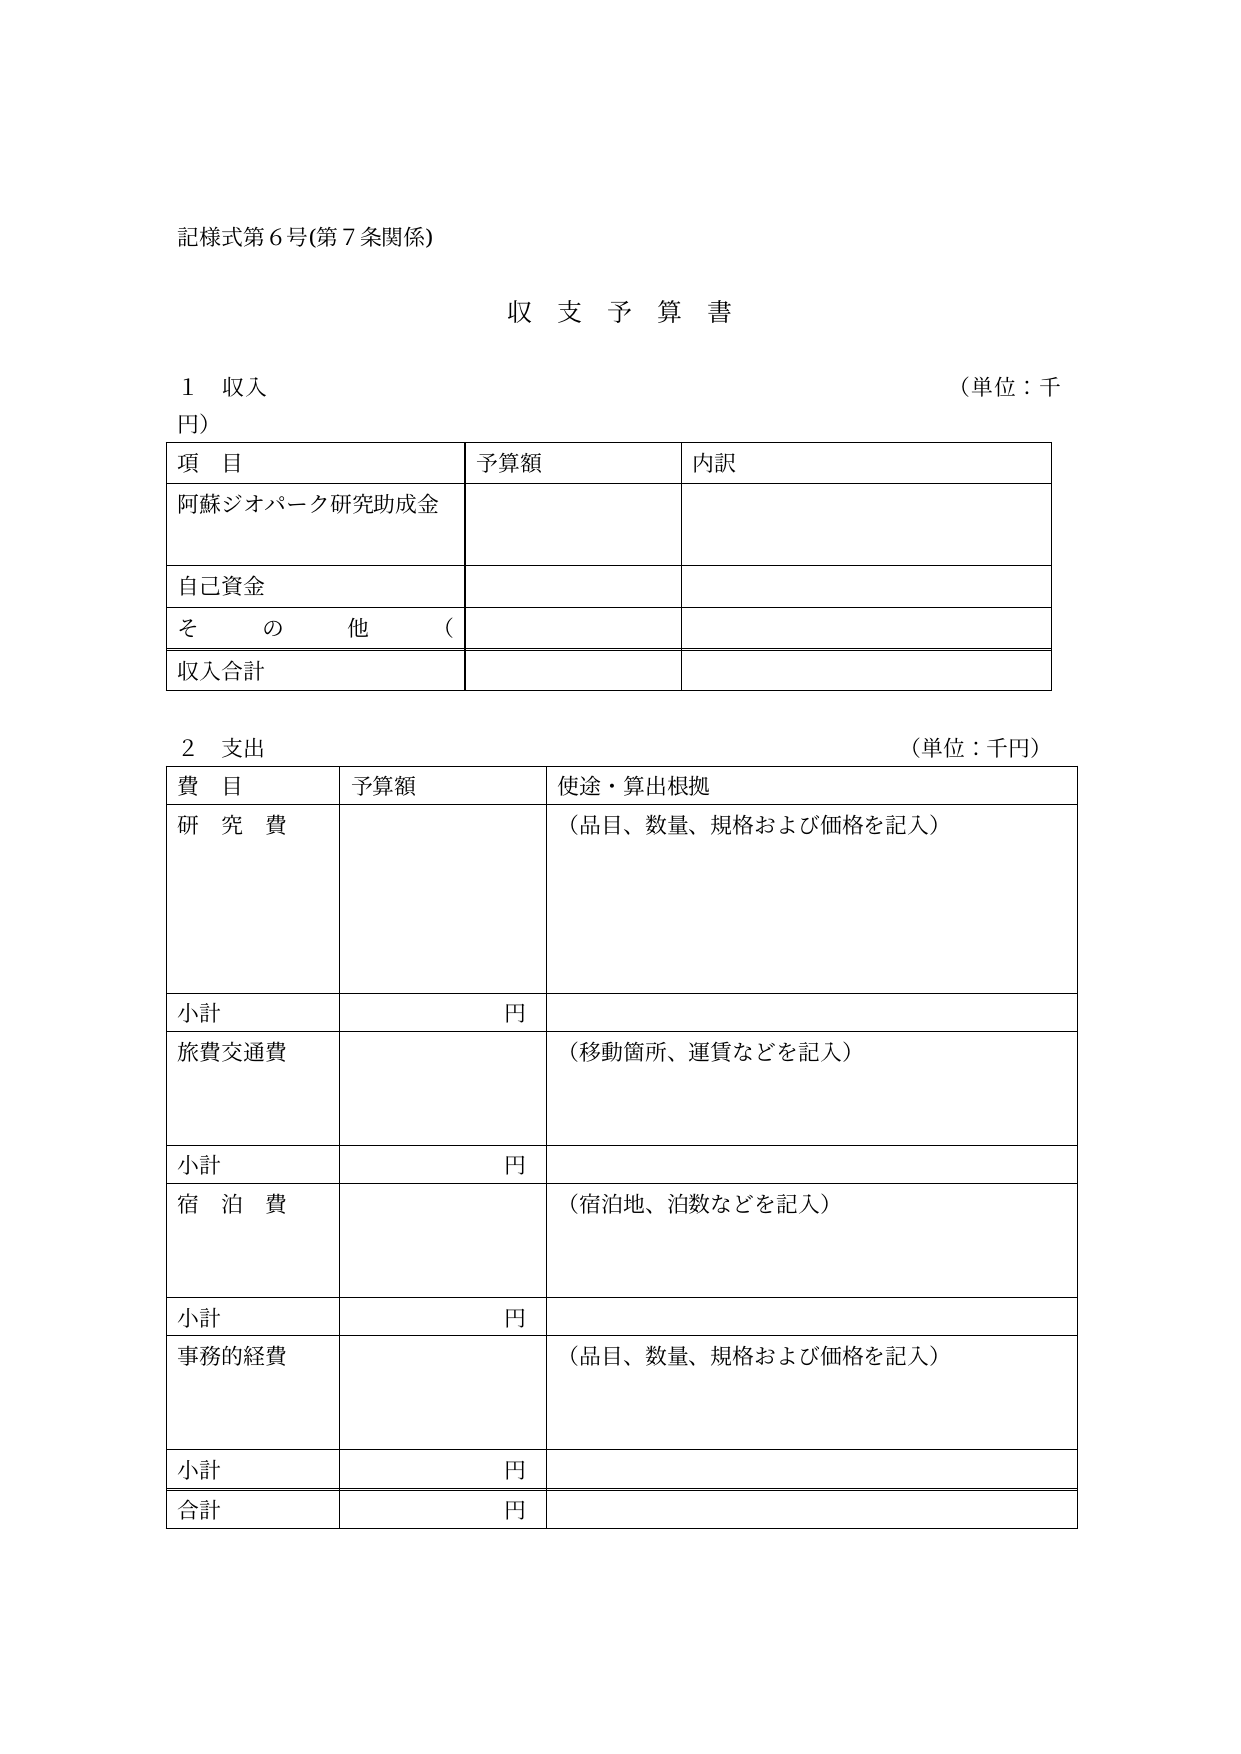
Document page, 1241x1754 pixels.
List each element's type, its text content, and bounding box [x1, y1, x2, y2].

table_cell 円 [340, 1146, 546, 1183]
table_cell その他（ ） [167, 608, 464, 648]
table_cell [340, 805, 546, 993]
table_cell 円 [340, 1491, 546, 1528]
text ２ 支出 （単位：千円） [177, 728, 1063, 766]
table_header 内訳 [682, 443, 1051, 483]
table_cell 小計 [167, 1298, 339, 1335]
table_cell 事務的経費 [167, 1336, 339, 1449]
table_cell （品目、数量、規格および価格を記入） [547, 1336, 1077, 1449]
table_cell 小計 [167, 1450, 339, 1487]
table_header 予算額 [466, 443, 681, 483]
table_cell （宿泊地、泊数などを記入） [547, 1184, 1077, 1297]
table_cell 円 [340, 1450, 546, 1487]
table_cell 合計 [167, 1491, 339, 1528]
table_header 予算額 [340, 767, 546, 804]
text 収 支 予 算 書 [177, 292, 1063, 329]
table_cell [547, 1491, 1077, 1528]
table_cell [466, 484, 681, 565]
table_cell 収入合計 [167, 651, 464, 689]
table_cell [547, 1450, 1077, 1487]
table_cell （移動箇所、運賃などを記入） [547, 1032, 1077, 1145]
table_header 費 目 [167, 767, 339, 804]
table_cell 円 [340, 994, 546, 1031]
table_header 使途・算出根拠 [547, 767, 1077, 804]
table_cell 旅費交通費 [167, 1032, 339, 1145]
table_header 項 目 [167, 443, 464, 483]
table_cell 阿蘇ジオパーク研究助成金 [167, 484, 464, 565]
table_cell [682, 651, 1051, 689]
table_cell （品目、数量、規格および価格を記入） [547, 805, 1077, 993]
table_cell [682, 484, 1051, 565]
table_cell [466, 651, 681, 689]
table_cell [547, 1298, 1077, 1335]
table_cell [466, 566, 681, 607]
table_cell 小計 [167, 994, 339, 1031]
table_cell [682, 608, 1051, 648]
table_cell 小計 [167, 1146, 339, 1183]
text １ 収入 （単位：千円） [177, 367, 1063, 442]
table_cell [340, 1032, 546, 1145]
table_cell 研 究 費 [167, 805, 339, 993]
table_cell [340, 1336, 546, 1449]
table_cell [340, 1184, 546, 1297]
table_cell 円 [340, 1298, 546, 1335]
table_cell [547, 1146, 1077, 1183]
table_cell 宿 泊 費 [167, 1184, 339, 1297]
table_cell 自己資金 [167, 566, 464, 607]
text 記様式第６号(第７条関係) [177, 217, 1063, 254]
table_cell [682, 566, 1051, 607]
table_cell [547, 994, 1077, 1031]
table_cell [466, 608, 681, 648]
